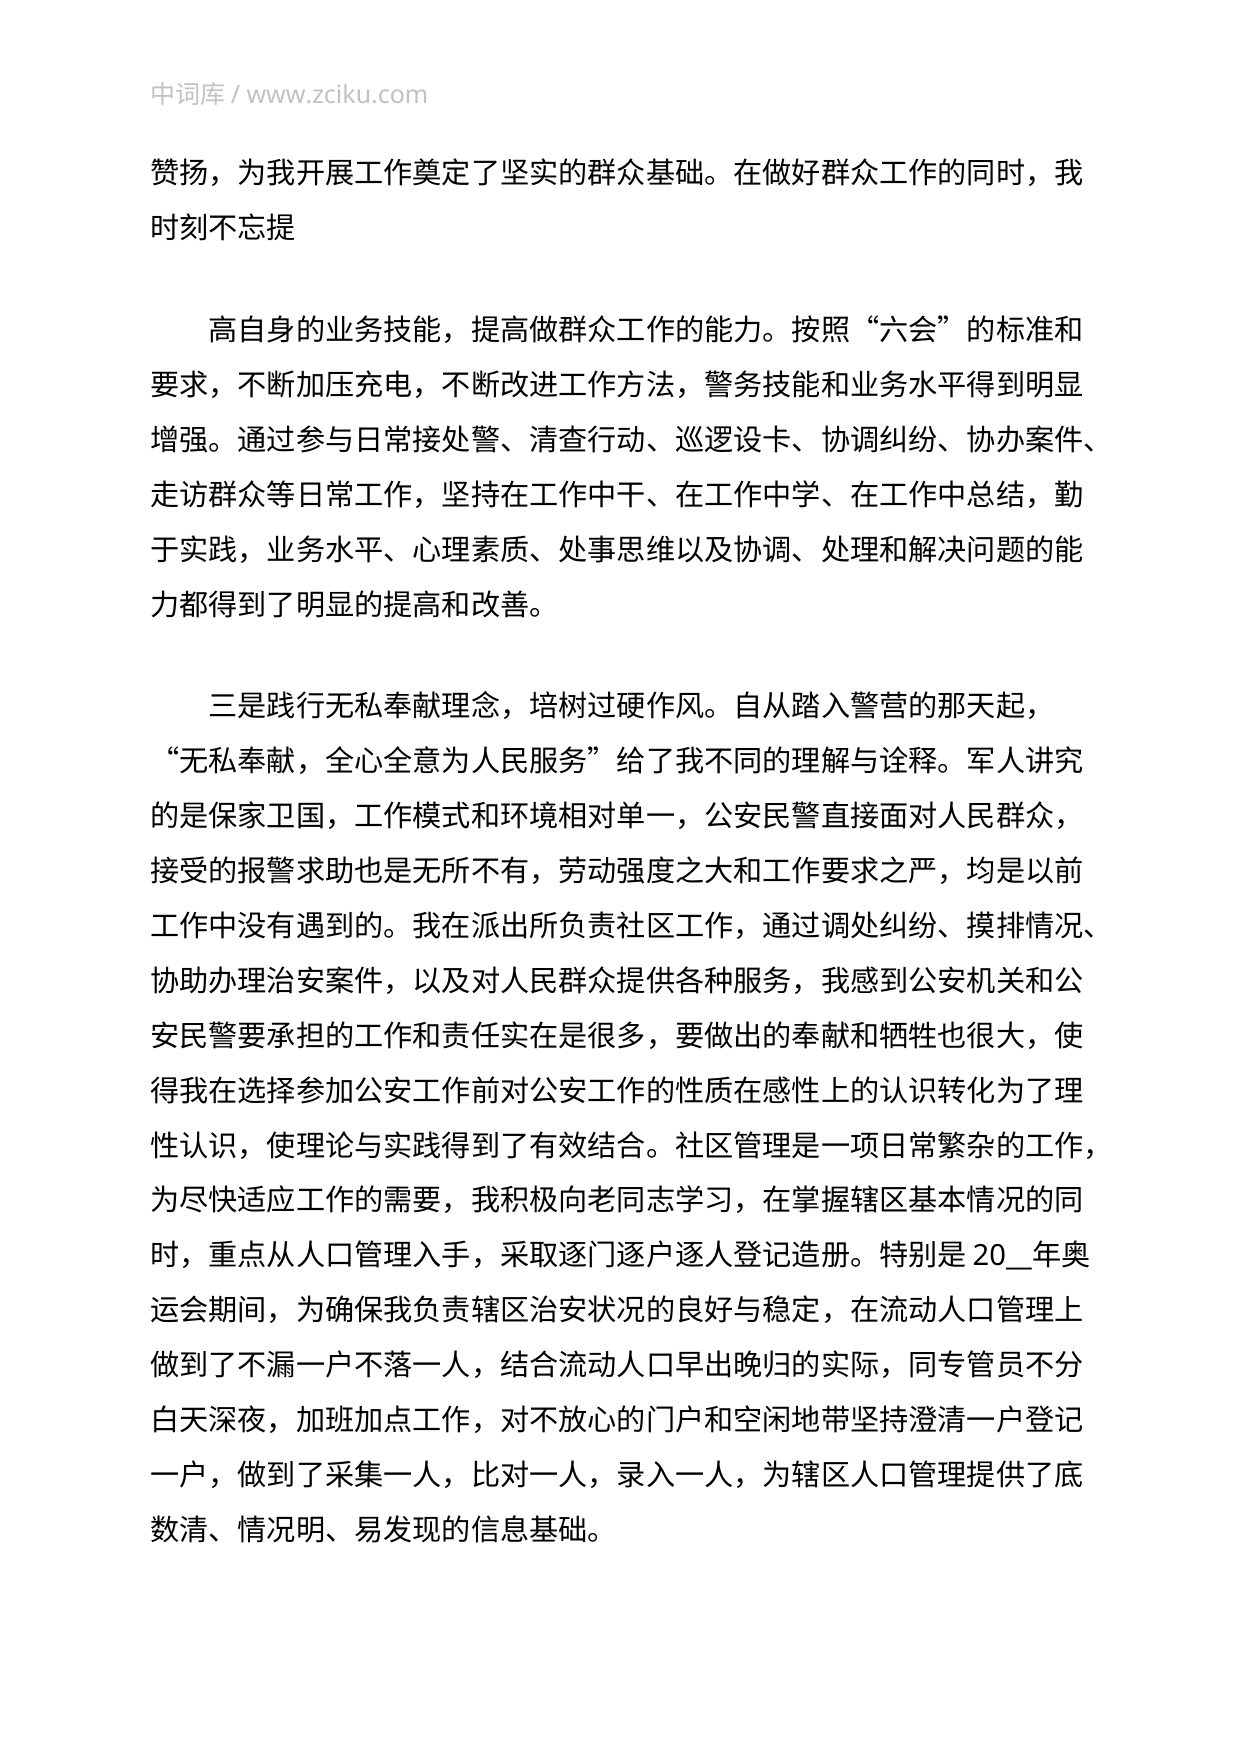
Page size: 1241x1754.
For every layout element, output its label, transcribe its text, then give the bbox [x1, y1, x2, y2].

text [150, 150, 1090, 247]
text 高自身的业务技能，提高做群众工作的能力。按照“六会”的标准和要求，不断加压充电，不断改进工作方法，警务技能和业务水平得到明显增强。通过参与日常接处警、清查行动、巡逻设卡、协调纠纷、协办案件、走访群众等日常工作，坚持在工作中干、在工作中学、在工作中总结，勤于实践，业务水平、心理素质、处事思维以及协调、处理和解决问题的能力都得到了明显的提高和改善。 [150, 307, 1090, 623]
text 三是践行无私奉献理念，培树过硬作风。自从踏入警营的那天起，“无私奉献，全心全意为人民服务”给了我不同的理解与诠释。军人讲究的是保家卫国，工作模式和环境相对单一，公安民警直接面对人民群众，接受的报警求助也是无所不有，劳动强度之大和工作要求之严，均是以前工作中没有遇到的。我在派出所负责社区工作，通过调处纠纷、摸排情况、协助办理治安案件，以及对人民群众提供各种服务，我感到公安机关和公安民警要承担的工作和责任实在是很多，要做出的奉献和牺牲也很大，使得我在选择参加公安工作前对公安工作的性质在感性上的认识转化为了理性认识，使理论与实践得到了有效结合。社区管理是一项日常繁杂的工作，为尽快适应工作的需要，我积极向老同志学习，在掌握辖区基本情况的同时，重点从人口管理入手，采取逐门逐户逐人登记造册。特别是20__年奥运会期间，为确保我负责辖区治安状况的良好与稳定，在流动人口管理上做到了不漏一户不落一人，结合流动人口早出晚归的实际，同专管员不分白天深夜，加班加点工作，对不放心的门户和空闲地带坚持澄清一户登记一户，做到了采集一人，比对一人，录入一人，为辖区人口管理提供了底数清、情况明、易发现的信息基础。 [150, 683, 1090, 1549]
